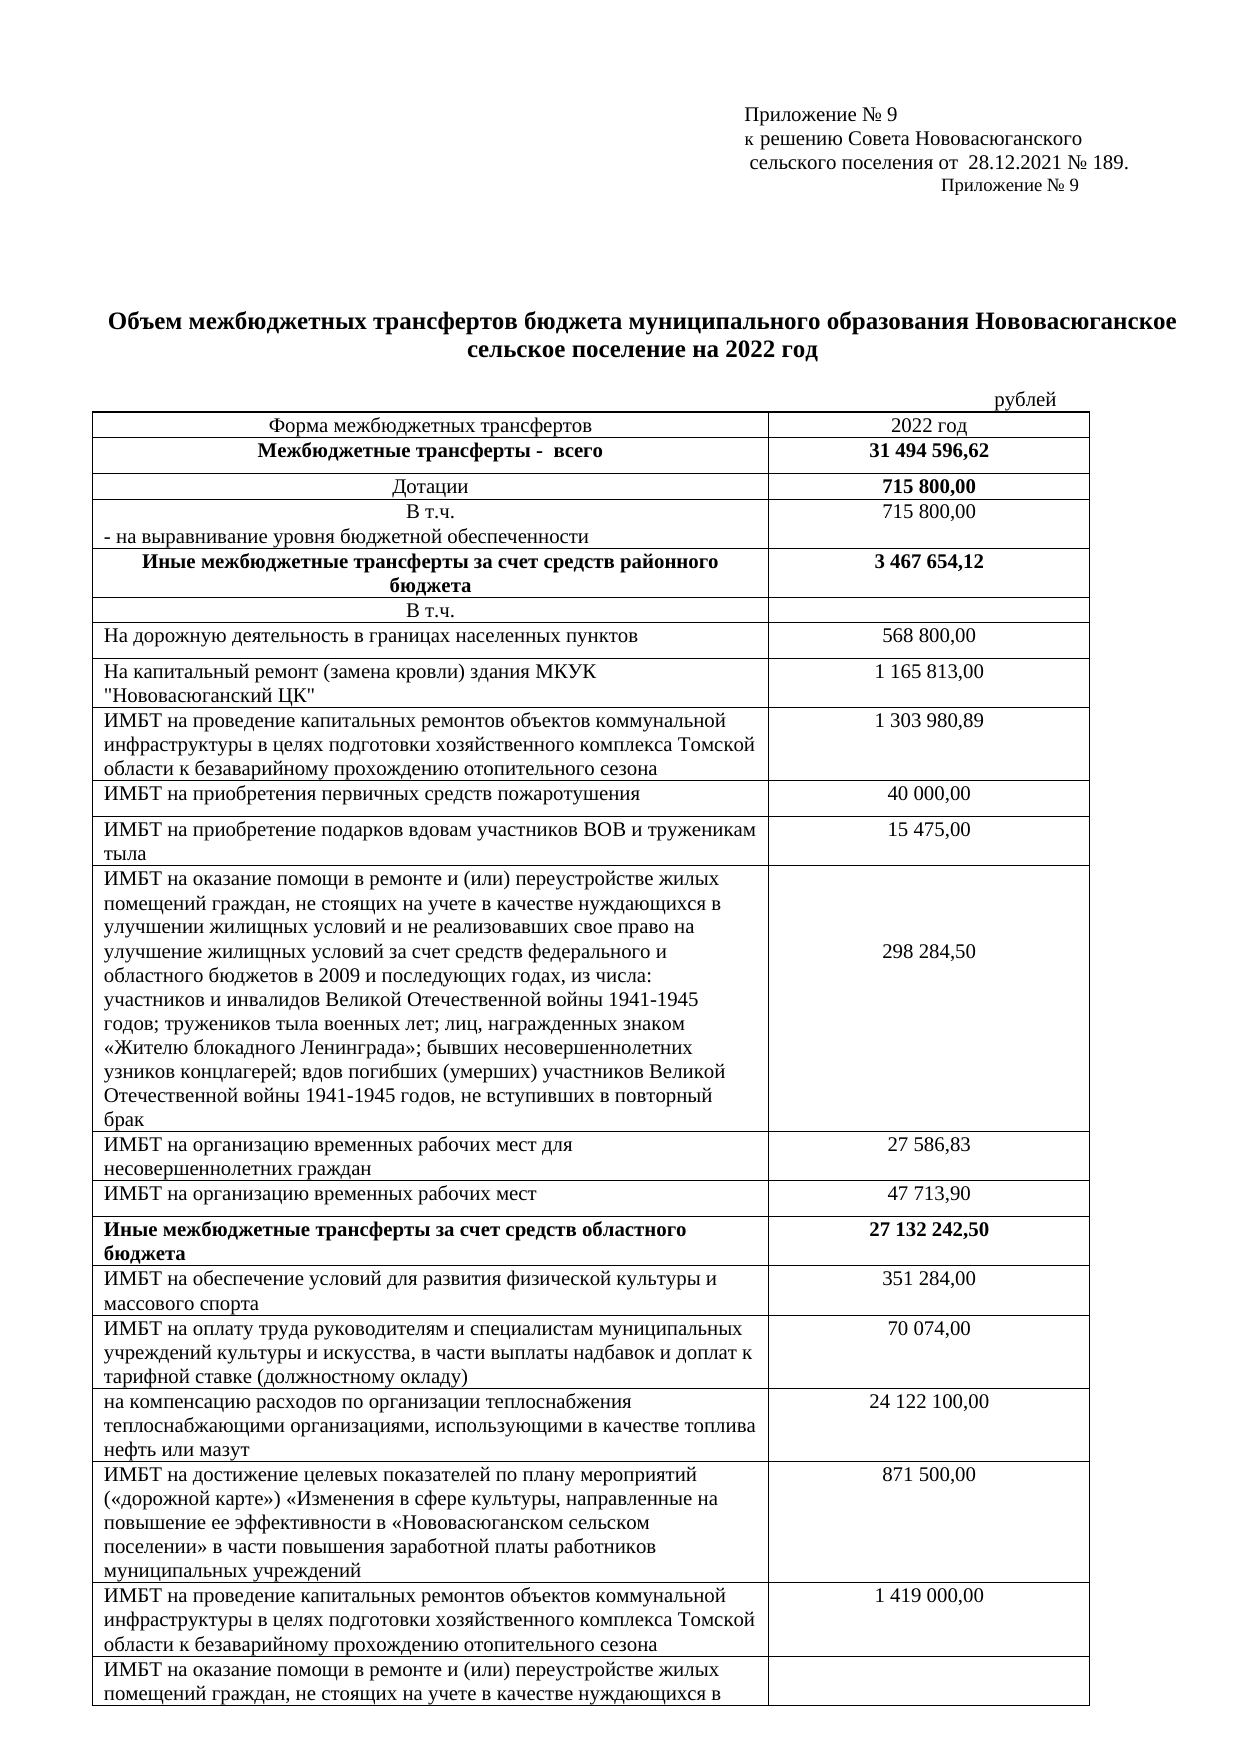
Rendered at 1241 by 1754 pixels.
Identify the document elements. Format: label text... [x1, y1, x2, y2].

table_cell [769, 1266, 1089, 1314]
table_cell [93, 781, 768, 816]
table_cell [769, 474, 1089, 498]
title к решению Совета Нововасюганского [103, 126, 1181, 150]
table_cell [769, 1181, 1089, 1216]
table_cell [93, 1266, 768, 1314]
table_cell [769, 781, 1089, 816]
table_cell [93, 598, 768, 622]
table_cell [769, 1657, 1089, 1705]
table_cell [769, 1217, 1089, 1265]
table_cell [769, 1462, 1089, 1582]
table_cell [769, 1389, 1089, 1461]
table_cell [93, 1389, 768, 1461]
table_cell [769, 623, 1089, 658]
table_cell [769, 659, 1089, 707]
text Объем межбюджетных трансфертов бюджета муниципального образования Нововасюганское сельское поселение на 2022 год [103, 306, 1181, 363]
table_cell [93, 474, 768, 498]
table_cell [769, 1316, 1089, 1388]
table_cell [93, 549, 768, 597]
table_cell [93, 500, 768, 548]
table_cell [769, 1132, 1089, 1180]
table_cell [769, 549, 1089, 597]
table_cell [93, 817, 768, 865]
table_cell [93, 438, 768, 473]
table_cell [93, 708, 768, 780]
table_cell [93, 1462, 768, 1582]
title сельского поселения от 28.12.2021 № 189. [103, 150, 1181, 174]
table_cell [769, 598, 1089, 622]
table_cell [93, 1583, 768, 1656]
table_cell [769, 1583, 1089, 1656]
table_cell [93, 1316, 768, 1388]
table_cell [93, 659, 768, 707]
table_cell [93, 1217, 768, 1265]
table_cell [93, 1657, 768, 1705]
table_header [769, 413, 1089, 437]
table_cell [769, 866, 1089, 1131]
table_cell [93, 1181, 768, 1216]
title Приложение № 9 [103, 174, 1181, 196]
text рублей [103, 387, 1181, 411]
title Приложение № 9 [103, 102, 1181, 126]
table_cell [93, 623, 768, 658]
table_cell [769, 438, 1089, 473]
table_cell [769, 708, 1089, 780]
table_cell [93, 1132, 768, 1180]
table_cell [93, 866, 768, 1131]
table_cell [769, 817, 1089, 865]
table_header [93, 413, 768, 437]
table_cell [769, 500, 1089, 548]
